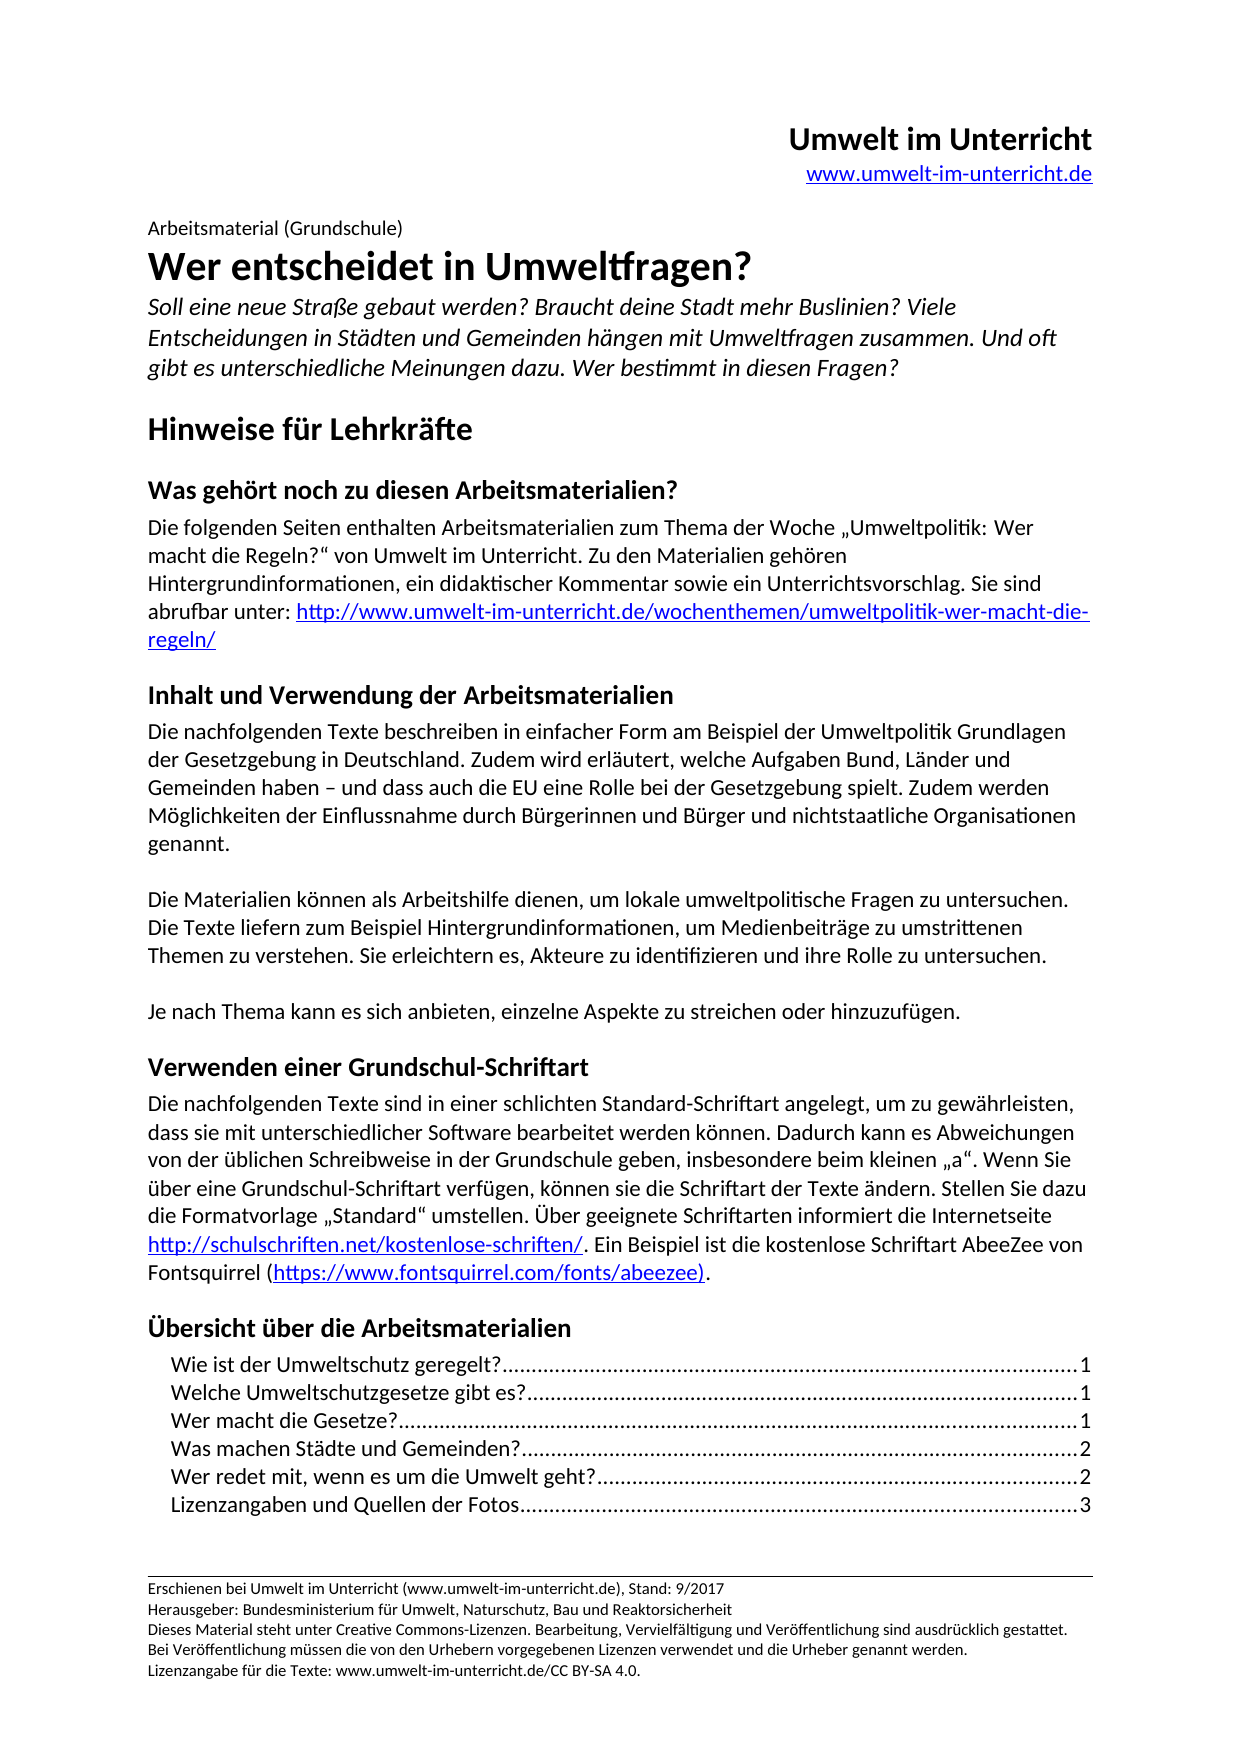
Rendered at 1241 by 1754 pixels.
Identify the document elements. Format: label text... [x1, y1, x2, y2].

subtitle Übersicht über die Arbeitsmaterialien [148, 1311, 1093, 1344]
text Lizenzangaben und Quellen der Fotos 3 [171, 1490, 1093, 1518]
text Die Materialien können als Arbeitshilfe dienen, um lokale umweltpolitische Fragen zu untersuchen. Die Texte liefern zum Beispiel Hintergrundinformationen, um Medienbeiträge zu umstrittenen Themen zu verstehen. Sie erleichtern es, Akteure zu identifizieren und ihre Rolle zu untersuchen. [148, 885, 1093, 969]
subtitle Inhalt und Verwendung der Arbeitsmaterialien [148, 678, 1093, 711]
text Wer macht die Gesetze? 1 [171, 1406, 1093, 1434]
subtitle Verwenden einer Grundschul-Schriftart [148, 1050, 1093, 1083]
text Die folgenden Seiten enthalten Arbeitsmaterialien zum Thema der Woche „Umweltpolitik: Wer macht die Regeln?“ von Umwelt im Unterricht. Zu den Materialien gehören Hintergrundinformationen, ein didaktischer Kommentar sowie ein Unterrichtsvorschlag. Sie sind abrufbar unter: http://www.umwelt-im-unterricht.de/wochenthemen/umweltpolitik-wer-macht-die-regeln/ [148, 513, 1093, 653]
subtitle Wer entscheidet in Umweltfragen? [148, 240, 1093, 291]
text www.umwelt-im-unterricht.de [148, 159, 1093, 187]
subtitle Hinweise für Lehrkräfte [148, 408, 1093, 448]
text Die nachfolgenden Texte beschreiben in einfacher Form am Beispiel der Umweltpolitik Grundlagen der Gesetzgebung in Deutschland. Zudem wird erläutert, welche Aufgaben Bund, Länder und Gemeinden haben – und dass auch die EU eine Rolle bei der Gesetzgebung spielt. Zudem werden Möglichkeiten der Einflussnahme durch Bürgerinnen und Bürger und nichtstaatliche Organisationen genannt. [148, 717, 1093, 857]
text Die nachfolgenden Texte sind in einer schlichten Standard-Schriftart angelegt, um zu gewährleisten, dass sie mit unterschiedlicher Software bearbeitet werden können. Dadurch kann es Abweichungen von der üblichen Schreibweise in der Grundschule geben, insbesondere beim kleinen „a“. Wenn Sie über eine Grundschul-Schriftart verfügen, können sie die Schriftart der Texte ändern. Stellen Sie dazu die Formatvorlage „Standard“ umstellen. Über geeignete Schriftarten informiert die Internetseite http://schulschriften.net/kostenlose-schriften/. Ein Beispiel ist die kostenlose Schriftart AbeeZee von Fontsquirrel (https://www.fontsquirrel.com/fonts/abeezee). [148, 1089, 1093, 1286]
subtitle Was gehört noch zu diesen Arbeitsmaterialien? [148, 473, 1093, 506]
text Umwelt im Unterricht [148, 118, 1093, 159]
text Wie ist der Umweltschutz geregelt? 1 [171, 1350, 1093, 1378]
text Wer redet mit, wenn es um die Umwelt geht? 2 [171, 1462, 1093, 1490]
text Je nach Thema kann es sich anbieten, einzelne Aspekte zu streichen oder hinzuzufügen. [148, 997, 1093, 1025]
text Was machen Städte und Gemeinden? 2 [171, 1434, 1093, 1462]
text Welche Umweltschutzgesetze gibt es? 1 [171, 1378, 1093, 1406]
text Soll eine neue Straße gebaut werden? Braucht deine Stadt mehr Buslinien? Viele Entscheidungen in Städten und Gemeinden hängen mit Umweltfragen zusammen. Und oft gibt es unterschiedliche Meinungen dazu. Wer bestimmt in diesen Fragen? [148, 291, 1093, 383]
text Arbeitsmaterial (Grundschule) [148, 215, 1093, 240]
